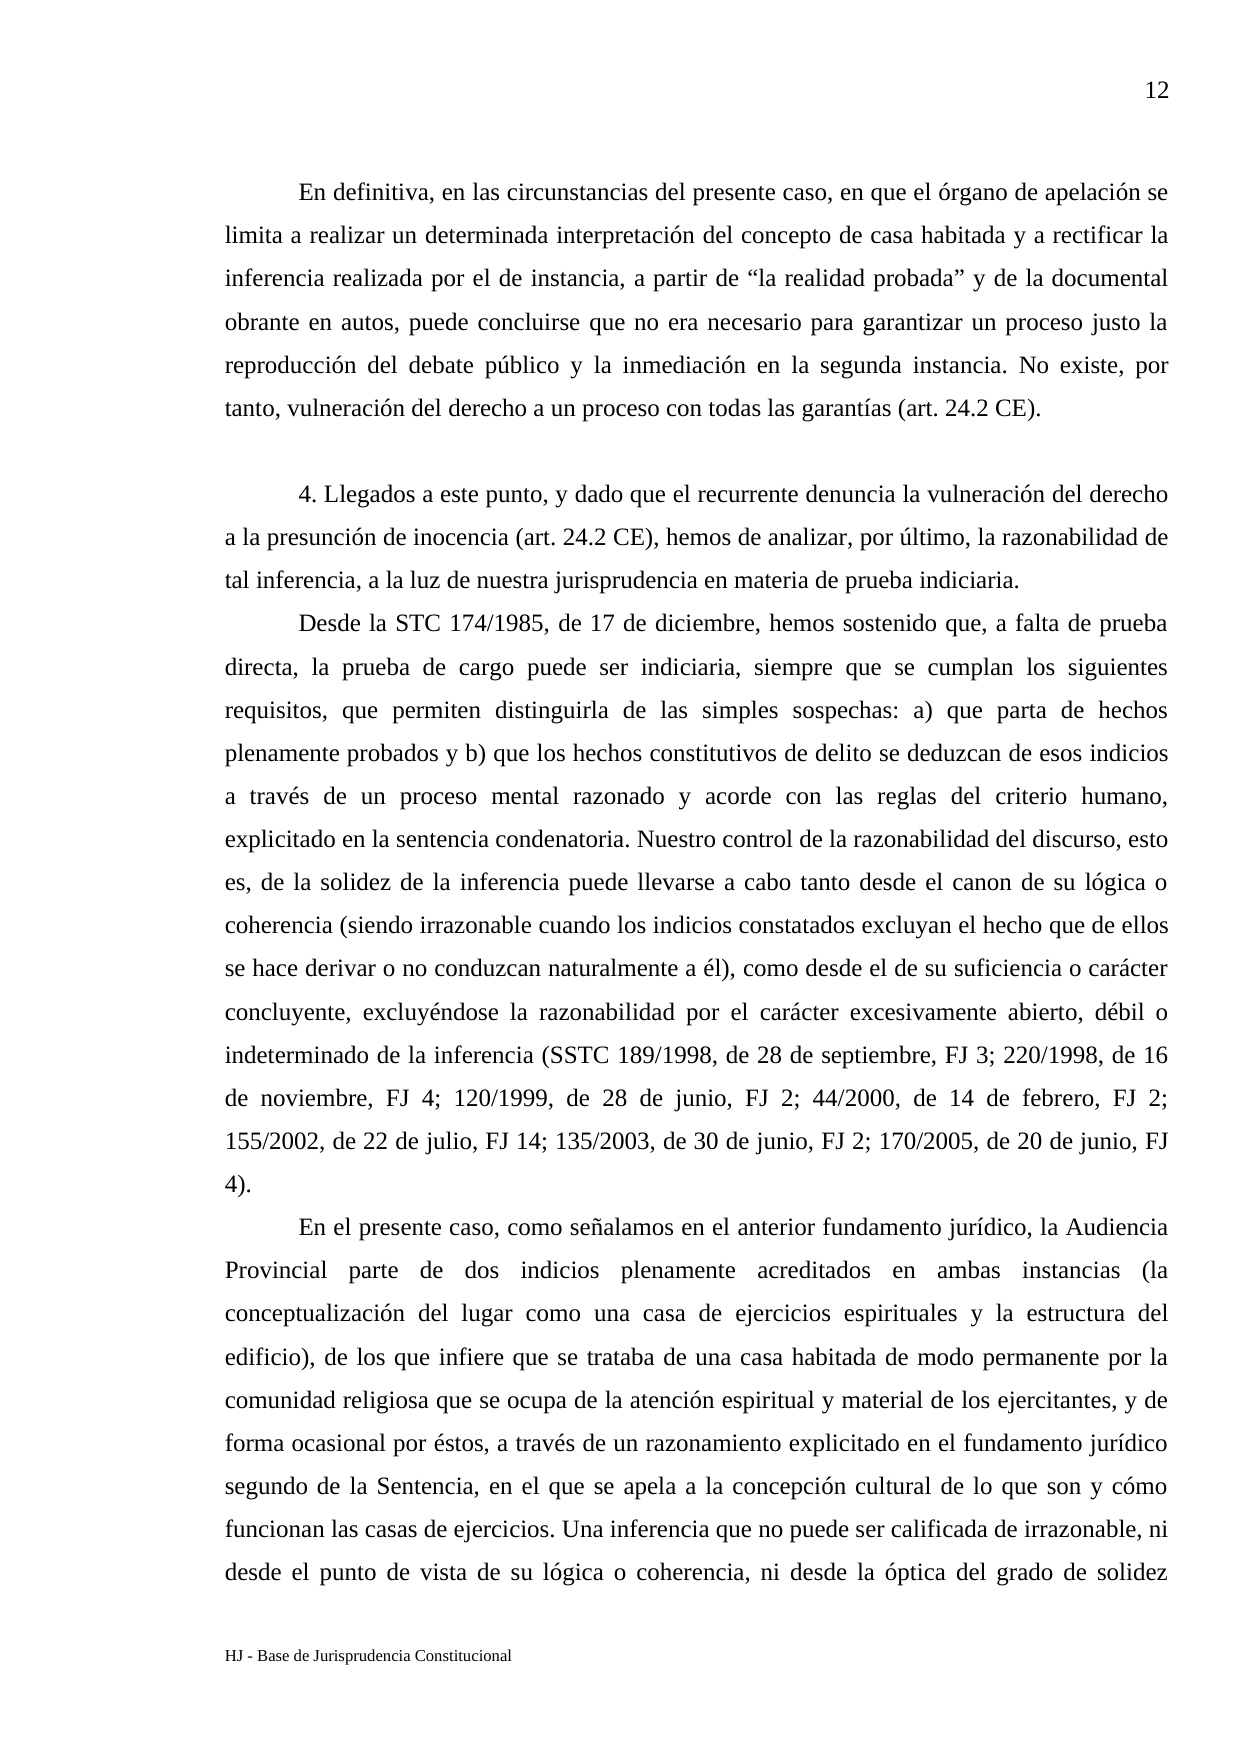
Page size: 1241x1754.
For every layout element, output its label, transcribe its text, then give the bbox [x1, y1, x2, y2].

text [224, 1212, 1169, 1586]
text Desde la STC 174/1985, de 17 de diciembre, hemos sostenido que, a falta de prueba directa, la prueba de cargo puede ser indiciaria, siempre que se cumplan los siguientes requisitos, que permiten distinguirla de las simples sospechas: a) que parta de hechos plenamente probados y b) que los hechos constitutivos de delito se deduzcan de esos indicios a través de un proceso mental razonado y acorde con las reglas del criterio humano, explicitado en la sentencia condenatoria. Nuestro control de la razonabilidad del discurso, esto es, de la solidez de la inferencia puede llevarse a cabo tanto desde el canon de su lógica o coherencia (siendo irrazonable cuando los indicios constatados excluyan el hecho que de ellos se hace derivar o no conduzcan naturalmente a él), como desde el de su suficiencia o carácter concluyente, excluyéndose la razonabilidad por el carácter excesivamente abierto, débil o indeterminado de la inferencia (SSTC 189/1998, de 28 de septiembre, FJ 3; 220/1998, de 16 de noviembre, FJ 4; 120/1999, de 28 de junio, FJ 2; 44/2000, de 14 de febrero, FJ 2; 155/2002, de 22 de julio, FJ 14; 135/2003, de 30 de junio, FJ 2; 170/2005, de 20 de junio, FJ 4). [224, 608, 1169, 1198]
text 4. Llegados a este punto, y dado que el recurrente denuncia la vulneración del derecho a la presunción de inocencia (art. 24.2 CE), hemos de analizar, por último, la razonabilidad de tal inferencia, a la luz de nuestra jurisprudencia en materia de prueba indiciaria. [224, 479, 1169, 594]
text En definitiva, en las circunstancias del presente caso, en que el órgano de apelación se limita a realizar un determinada interpretación del concepto de casa habitada y a rectificar la inferencia realizada por el de instancia, a partir de “la realidad probada” y de la documental obrante en autos, puede concluirse que no era necesario para garantizar un proceso justo la reproducción del debate público y la inmediación en la segunda instancia. No existe, por tanto, vulneración del derecho a un proceso con todas las garantías (art. 24.2 CE). [224, 177, 1169, 422]
